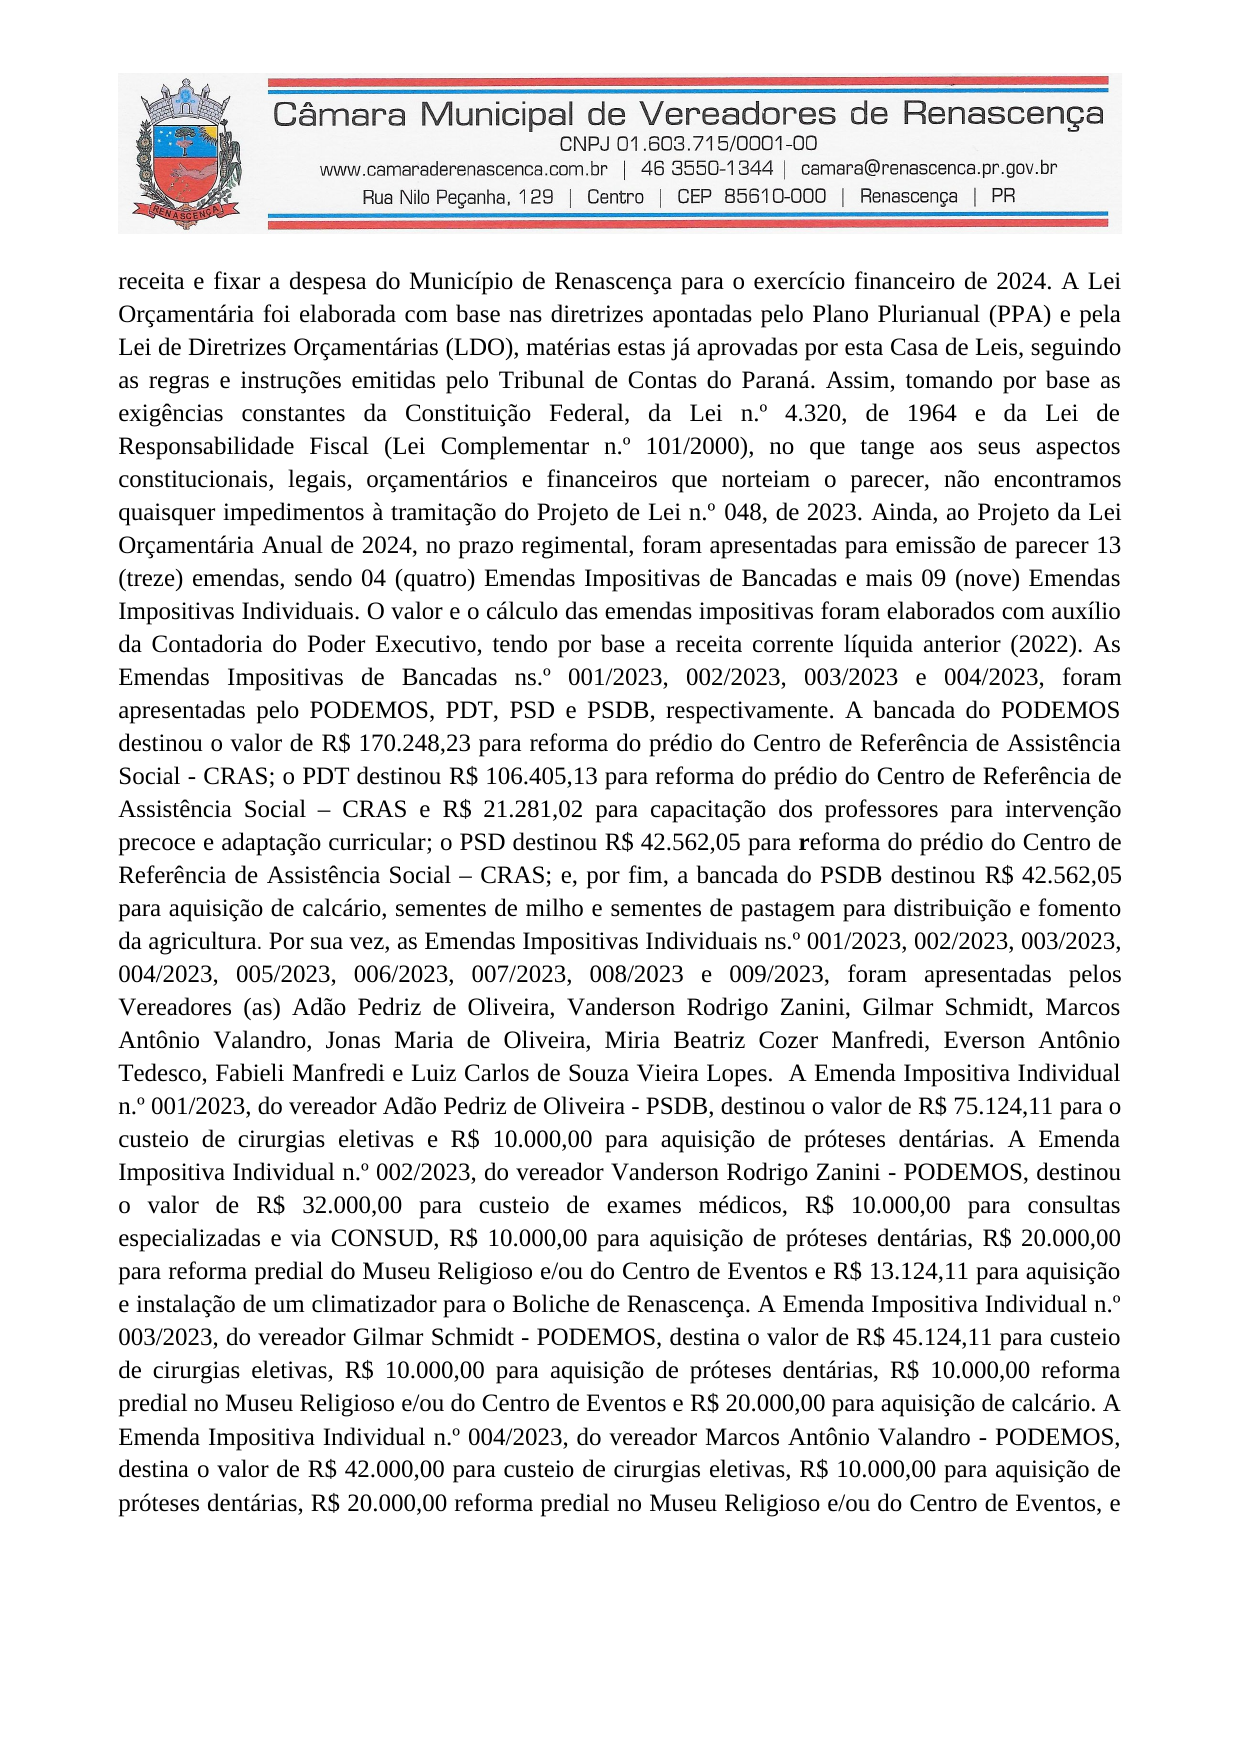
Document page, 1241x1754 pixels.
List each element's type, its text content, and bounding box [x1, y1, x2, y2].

picture [118, 73, 1123, 234]
